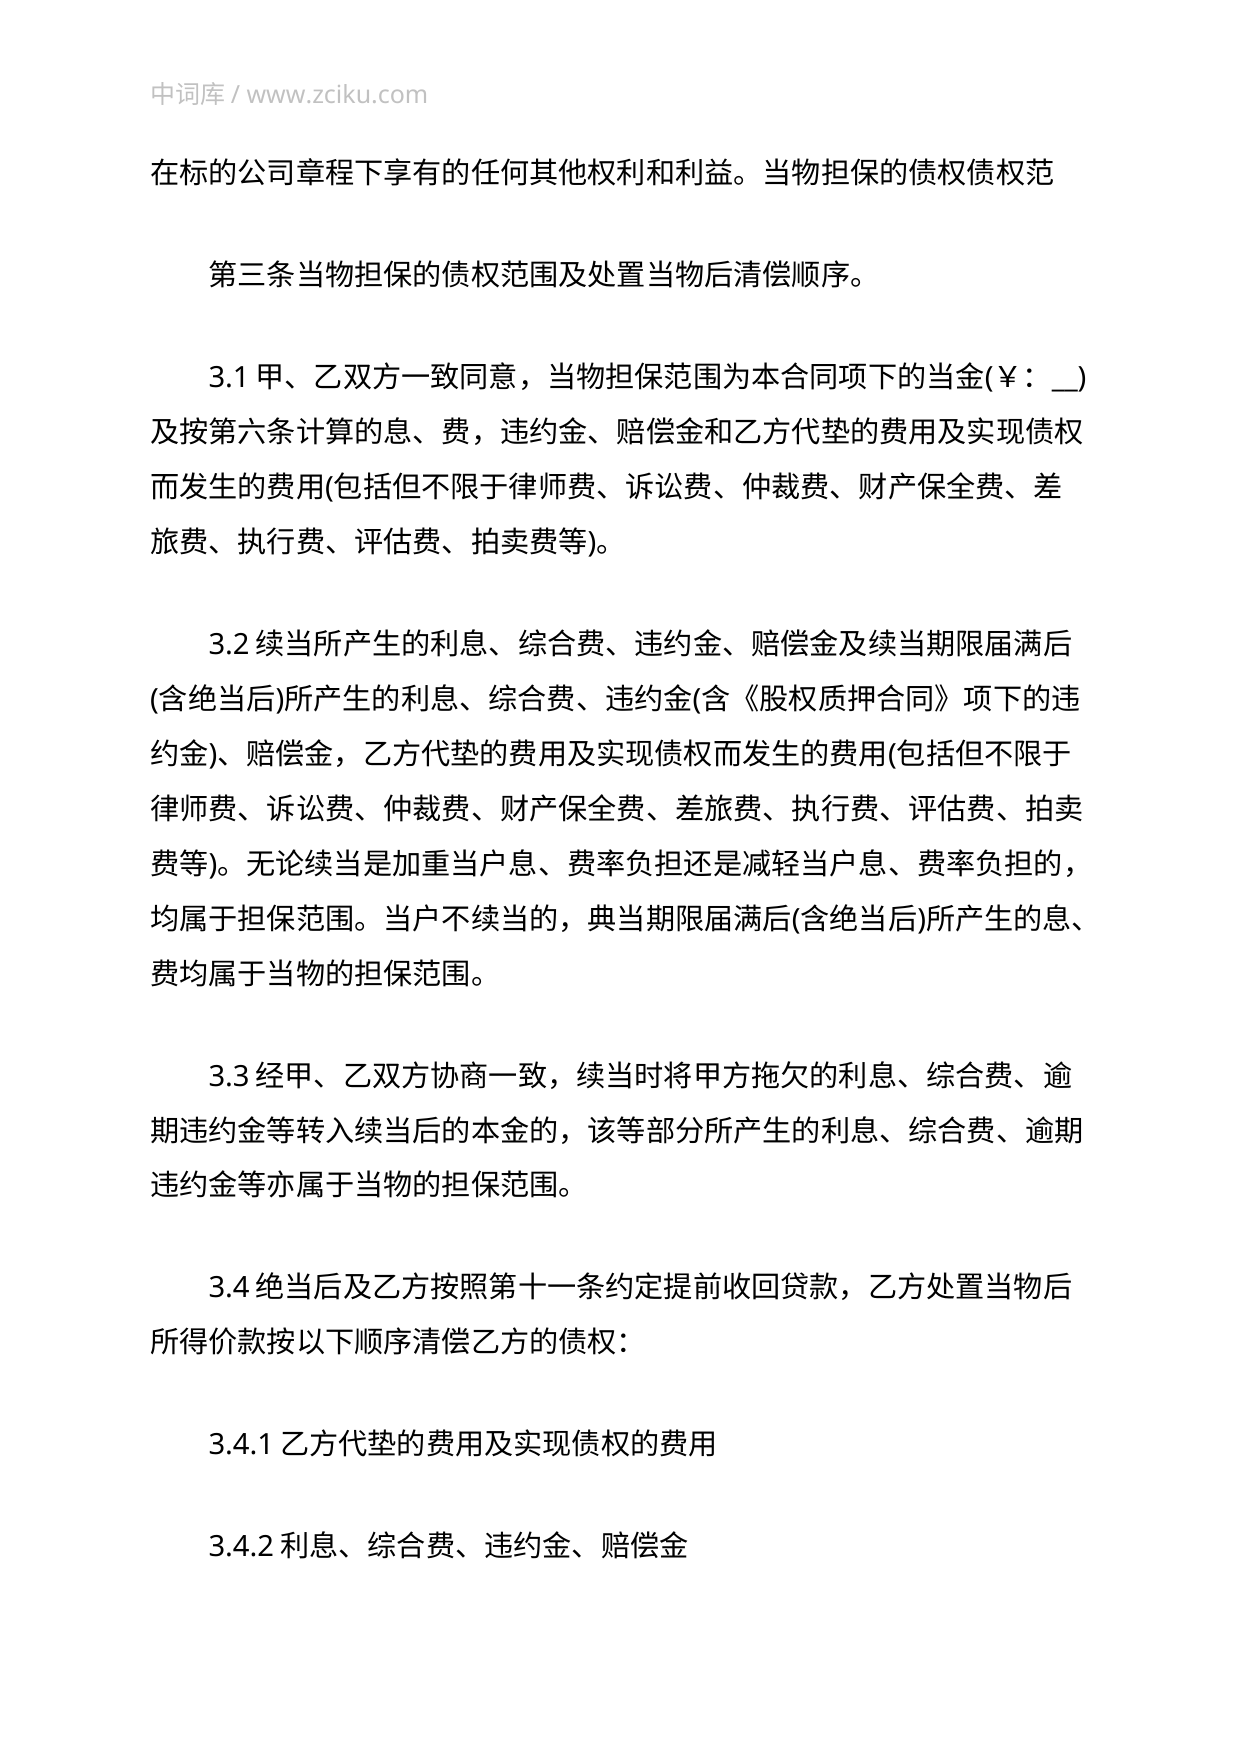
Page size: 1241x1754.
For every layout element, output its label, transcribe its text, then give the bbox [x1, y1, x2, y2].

text 3.1甲、乙双方一致同意，当物担保范围为本合同项下的当金(￥：__)及按第六条计算的息、费，违约金、赔偿金和乙方代垫的费用及实现债权而发生的费用(包括但不限于律师费、诉讼费、仲裁费、财产保全费、差旅费、执行费、评估费、拍卖费等)。 [150, 353, 1090, 561]
text 3.4绝当后及乙方按照第十一条约定提前收回贷款，乙方处置当物后所得价款按以下顺序清偿乙方的债权： [150, 1264, 1090, 1361]
text 3.3经甲、乙双方协商一致，续当时将甲方拖欠的利息、综合费、逾期违约金等转入续当后的本金的，该等部分所产生的利息、综合费、逾期违约金等亦属于当物的担保范围。 [150, 1052, 1090, 1204]
text 3.4.2利息、综合费、违约金、赔偿金 [150, 1522, 1090, 1565]
text 3.4.1乙方代垫的费用及实现债权的费用 [150, 1421, 1090, 1463]
text 3.2续当所产生的利息、综合费、违约金、赔偿金及续当期限届满后(含绝当后)所产生的利息、综合费、违约金(含《股权质押合同》项下的违约金)、赔偿金，乙方代垫的费用及实现债权而发生的费用(包括但不限于律师费、诉讼费、仲裁费、财产保全费、差旅费、执行费、评估费、拍卖费等)。无论续当是加重当户息、费率负担还是减轻当户息、费率负担的，均属于担保范围。当户不续当的，典当期限届满后(含绝当后)所产生的息、费均属于当物的担保范围。 [150, 620, 1090, 993]
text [150, 150, 1090, 192]
text 第三条当物担保的债权范围及处置当物后清偿顺序。 [150, 252, 1090, 294]
